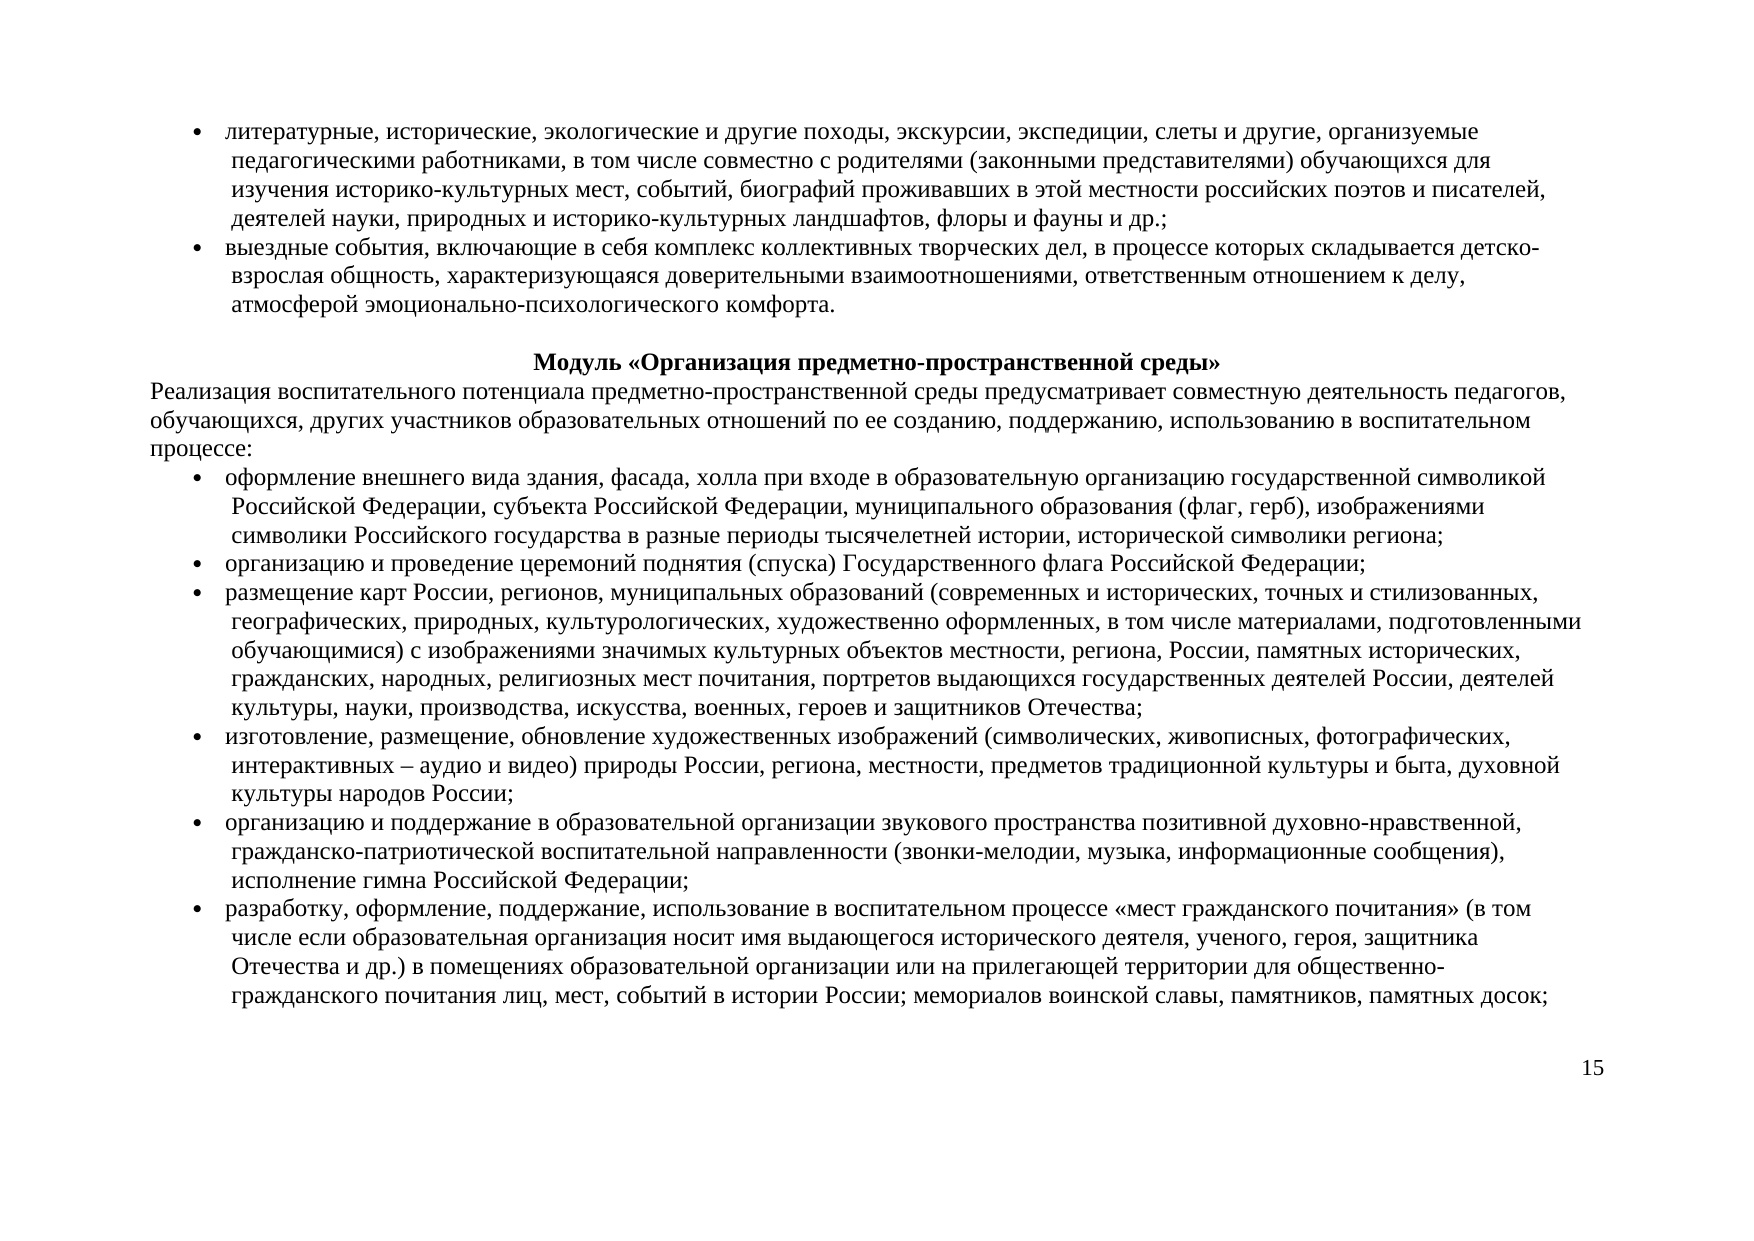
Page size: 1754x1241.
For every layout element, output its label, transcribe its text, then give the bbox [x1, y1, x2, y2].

list размещение карт России, регионов, муниципальных образований (современных и исторических, точных и стилизованных, географических, природных, культурологических, художественно оформленных, в том числе материалами, подготовленными обучающимися) с изображениями значимых культурных объектов местности, региона, России, памятных исторических, гражданских, народных, религиозных мест почитания, портретов выдающихся государственных деятелей России, деятелей культуры, науки, производства, искусства, военных, героев и защитников Отечества; [194, 577, 1582, 721]
list оформление внешнего вида здания, фасада, холла при входе в образовательную организацию государственной символикой Российской Федерации, субъекта Российской Федерации, муниципального образования (флаг, герб), изображениями символики Российского государства в разные периоды тысячелетней истории, исторической символики региона; [194, 462, 1546, 548]
list организацию и поддержание в образовательной организации звукового пространства позитивной духовно-нравственной, гражданско-патриотической воспитательной направленности (звонки-мелодии, музыка, информационные сообщения), исполнение гимна Российской Федерации; [194, 807, 1523, 893]
list выездные события, включающие в себя комплекс коллективных творческих дел, в процессе которых складывается детско- взрослая общность, характеризующаяся доверительными взаимоотношениями, ответственным отношением к делу, атмосферой эмоционально-психологического комфорта. [194, 232, 1541, 318]
list изготовление, размещение, обновление художественных изображений (символических, живописных, фотографических, интерактивных – аудио и видео) природы России, региона, местности, предметов традиционной культуры и быта, духовной культуры народов России; [194, 721, 1561, 807]
list разработку, оформление, поддержание, использование в воспитательном процессе «мест гражданского почитания» (в том числе если образовательная организация носит имя выдающегося исторического деятеля, ученого, героя, защитника Отечества и др.) в помещениях образовательной организации или на прилегающей территории для общественно- гражданского почитания лиц, мест, событий в истории России; мемориалов воинской славы, памятников, памятных досок; [194, 893, 1549, 1008]
subtitle Модуль «Организация предметно-пространственной среды» [533, 347, 1618, 376]
text Реализация воспитательного потенциала предметно-пространственной среды предусматривает совместную деятельность педагогов, обучающихся, других участников образовательных отношений по ее созданию, поддержанию, использованию в воспитательном процессе: [150, 376, 1569, 462]
list литературные, исторические, экологические и другие походы, экскурсии, экспедиции, слеты и другие, организуемые педагогическими работниками, в том числе совместно с родителями (законными представителями) обучающихся для изучения историко-культурных мест, событий, биографий проживавших в этой местности российских поэтов и писателей, деятелей науки, природных и историко-культурных ландшафтов, флоры и фауны и др.; [194, 116, 1547, 231]
list организацию и проведение церемоний поднятия (спуска) Государственного флага Российской Федерации; [194, 548, 1618, 577]
